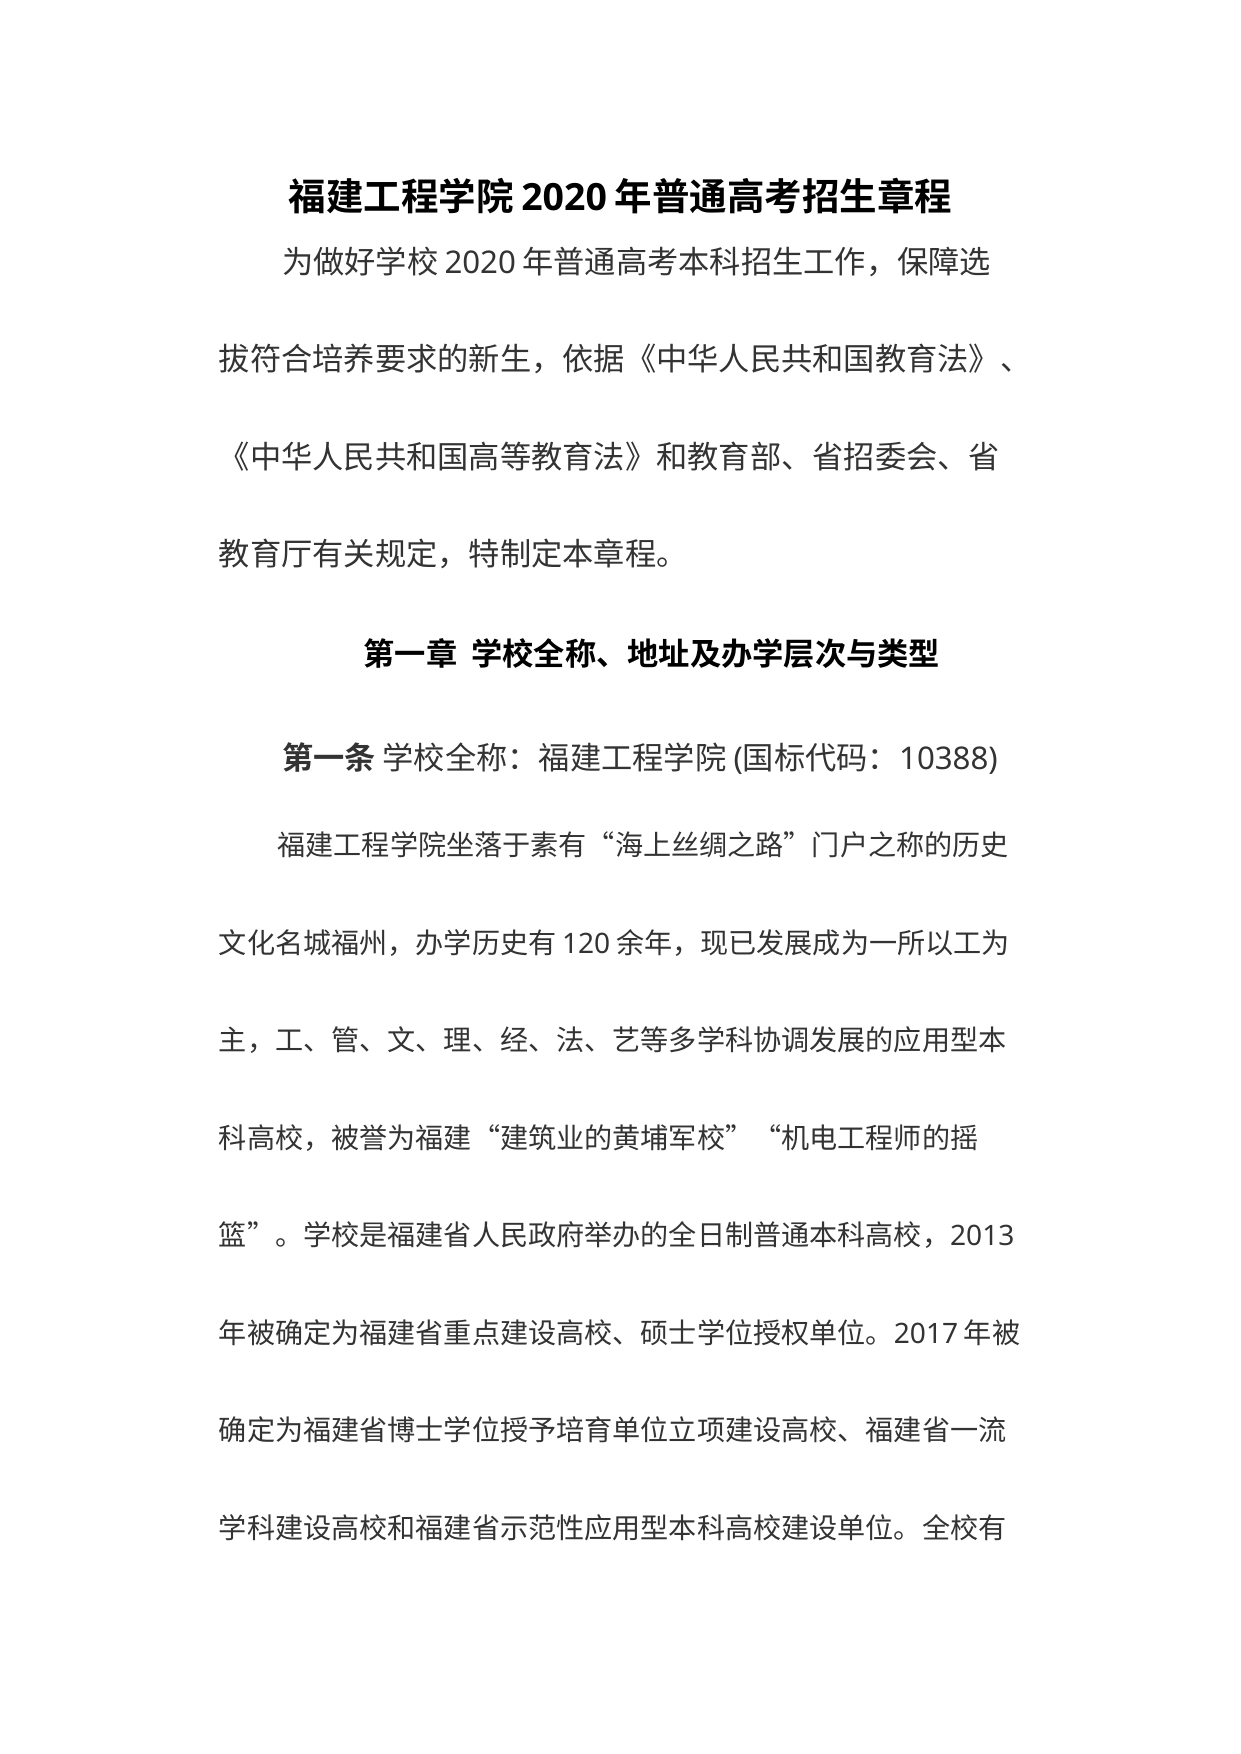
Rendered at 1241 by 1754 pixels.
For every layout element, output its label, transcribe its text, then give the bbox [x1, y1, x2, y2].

subtitle 福建工程学院2020年普通高考招生章程 [219, 162, 1021, 227]
subtitle 第一章 学校全称、地址及办学层次与类型 [219, 619, 1021, 684]
text 为做好学校2020年普通高考本科招生工作，保障选拔符合培养要求的新生，依据《中华人民共和国教育法》、《中华人民共和国高等教育法》和教育部、省招委会、省教育厅有关规定，特制定本章程。 [219, 227, 1021, 584]
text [219, 811, 1021, 1558]
text 第一条 学校全称：福建工程学院 (国标代码：10388) [219, 723, 1021, 788]
